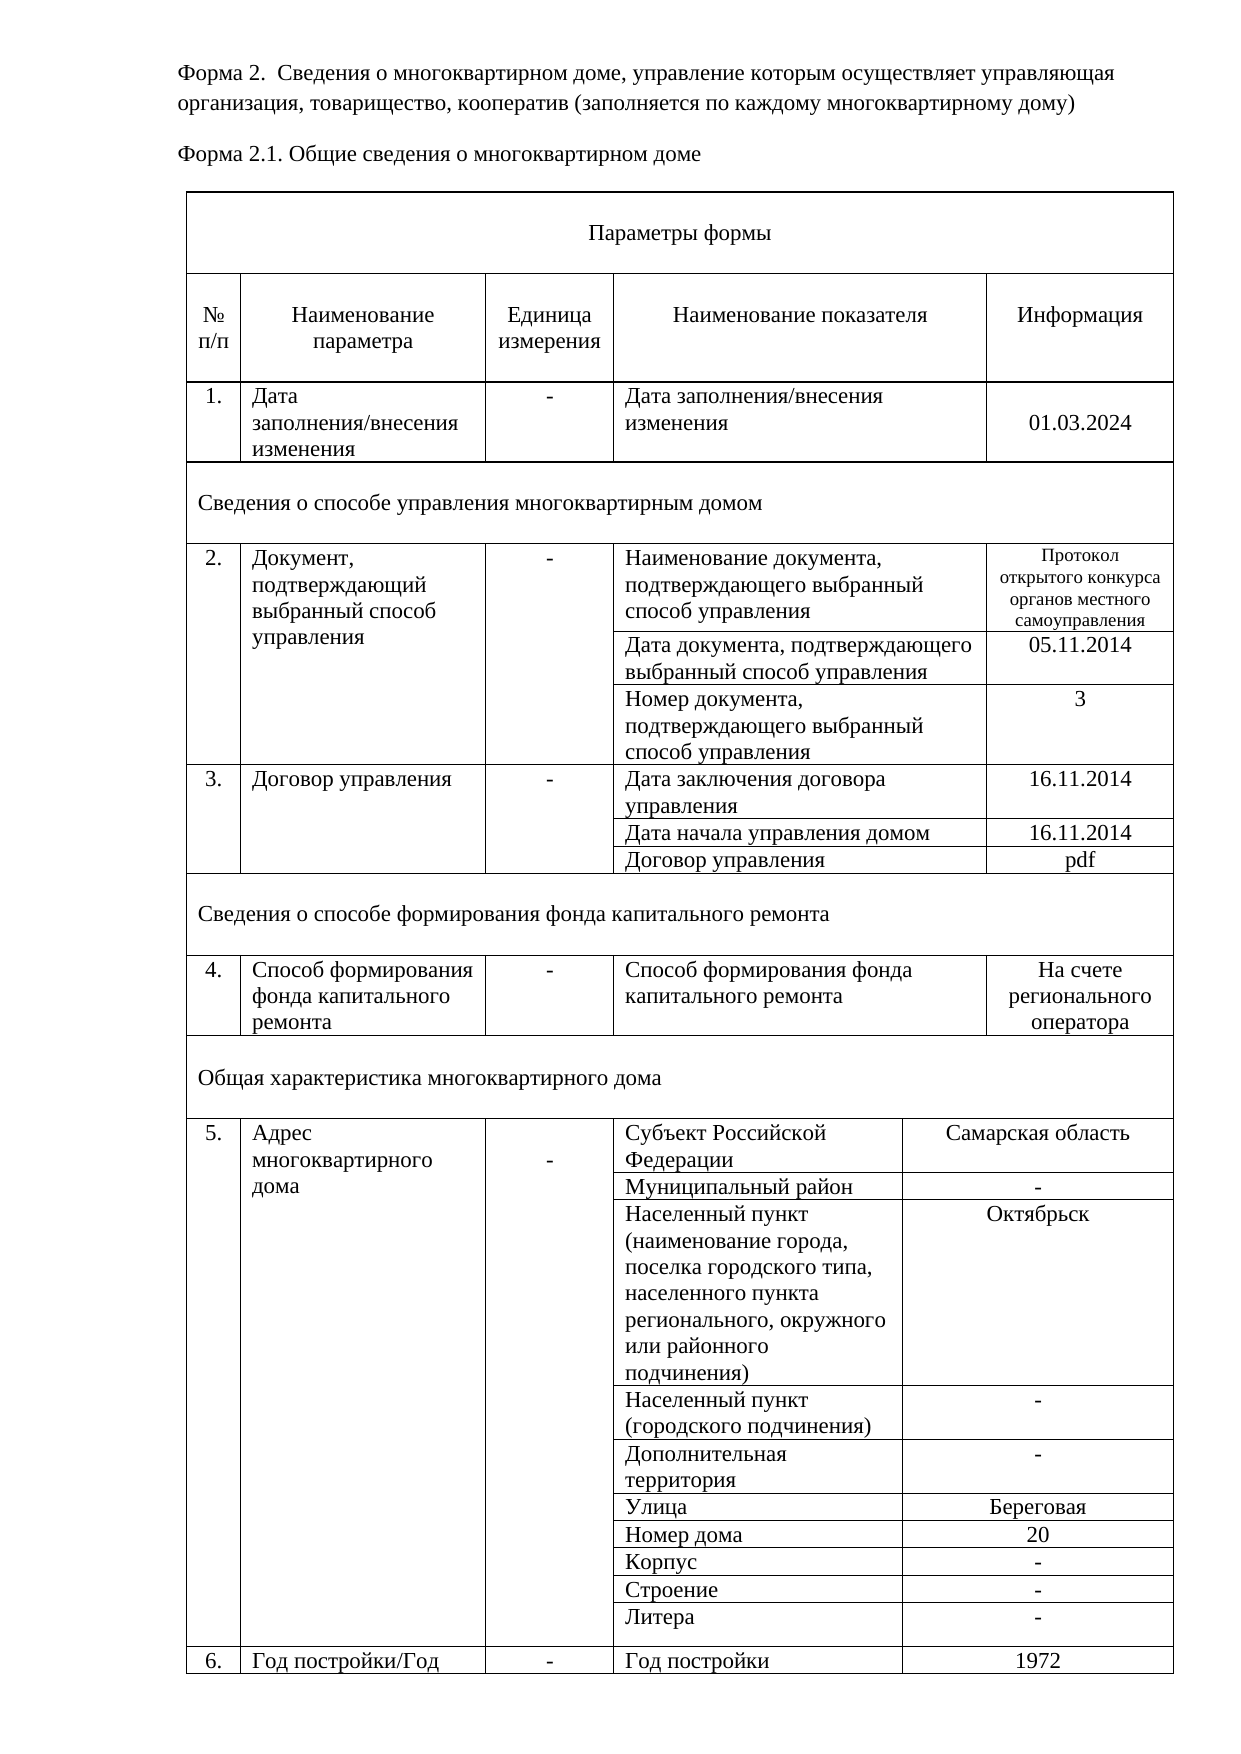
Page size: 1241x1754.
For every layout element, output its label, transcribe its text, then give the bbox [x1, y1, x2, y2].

table_header Параметры формы [187, 193, 1173, 273]
table_cell - [903, 1386, 1173, 1439]
table_cell Номер документа, подтверждающего выбранный способ управления [614, 685, 986, 764]
table_cell Общая характеристика многоквартирного дома [187, 1036, 1173, 1118]
table_cell Номер дома [614, 1521, 902, 1547]
table_cell 01.03.2024 [987, 383, 1173, 461]
table_cell Самарская область [903, 1119, 1173, 1172]
table_cell Документ, подтверждающий выбранный способ управления [241, 544, 485, 764]
table_cell 6. [187, 1647, 240, 1673]
table_cell 5. [187, 1119, 240, 1646]
table_cell - [903, 1440, 1173, 1492]
table_cell Дополнительная территория [614, 1440, 902, 1492]
table_cell Наименование параметра [241, 274, 485, 381]
table_cell - [486, 956, 613, 1035]
table_cell 1972 [903, 1647, 1173, 1673]
table_cell Договор управления [614, 847, 986, 873]
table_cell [241, 1647, 485, 1673]
table_cell 3 [987, 685, 1173, 764]
table_cell Строение [614, 1576, 902, 1602]
table_cell - [903, 1576, 1173, 1602]
table_cell - [903, 1173, 1173, 1199]
table_cell Дата заполнения/внесения изменения [614, 383, 986, 461]
text Форма 2. Сведения о многоквартирном доме, управление которым осуществляет управляющая организация, товарищество, кооператив (заполняется по каждому многоквартирному дому) [177, 59, 1152, 116]
table_cell Наименование показателя [614, 274, 986, 381]
table_cell Сведения о способе управления многоквартирным домом [187, 463, 1173, 543]
table_cell Наименование документа, подтверждающего выбранный способ управления [614, 544, 986, 631]
table_cell Дата заполнения/внесения изменения [241, 383, 485, 461]
text Форма 2.1. Общие сведения о многоквартирном доме [177, 140, 1152, 167]
table_cell - [486, 1119, 613, 1646]
table_cell Береговая [903, 1494, 1173, 1520]
table_cell - [486, 1647, 613, 1673]
table_cell Дата заключения договора управления [614, 765, 986, 818]
table_cell - [486, 765, 613, 873]
table_cell Дата документа, подтверждающего выбранный способ управления [614, 632, 986, 684]
table_cell - [903, 1603, 1173, 1646]
table_cell Октябрьск [903, 1200, 1173, 1385]
table_cell Сведения о способе формирования фонда капитального ремонта [187, 874, 1173, 955]
table_cell Единица измерения [486, 274, 613, 381]
table_cell - [903, 1548, 1173, 1574]
table_cell 05.11.2014 [987, 632, 1173, 684]
table_cell 3. [187, 765, 240, 873]
table_cell Адрес многоквартирного дома [241, 1119, 485, 1646]
table_cell Населенный пункт (наименование города, поселка городского типа, населенного пункта регионального, окружного или районного подчинения) [614, 1200, 902, 1385]
table_cell 20 [903, 1521, 1173, 1547]
table_cell 16.11.2014 [987, 765, 1173, 818]
table_cell Субъект Российской Федерации [614, 1119, 902, 1172]
table_cell Дата начала управления домом [614, 819, 986, 846]
table_cell pdf [987, 847, 1173, 873]
table_cell Договор управления [241, 765, 485, 873]
table_cell - [486, 544, 613, 764]
table_cell Год постройки [614, 1647, 902, 1673]
table_cell 2. [187, 544, 240, 764]
table_cell Протокол открытого конкурса органов местного самоуправления [987, 544, 1173, 631]
table_cell Населенный пункт (городского подчинения) [614, 1386, 902, 1439]
table_cell На счете регионального оператора [987, 956, 1173, 1035]
table_cell Способ формирования фонда капитального ремонта [241, 956, 485, 1035]
table_cell - [486, 383, 613, 461]
table_cell Муниципальный район [614, 1173, 902, 1199]
table_cell № п/п [187, 274, 240, 381]
table_cell Информация [987, 274, 1173, 381]
table_cell 4. [187, 956, 240, 1035]
table_cell Корпус [614, 1548, 902, 1574]
table_cell Литера [614, 1603, 902, 1646]
table_cell 1. [187, 383, 240, 461]
table_cell 16.11.2014 [987, 819, 1173, 846]
table_cell Способ формирования фонда капитального ремонта [614, 956, 986, 1035]
table_cell Улица [614, 1494, 902, 1520]
